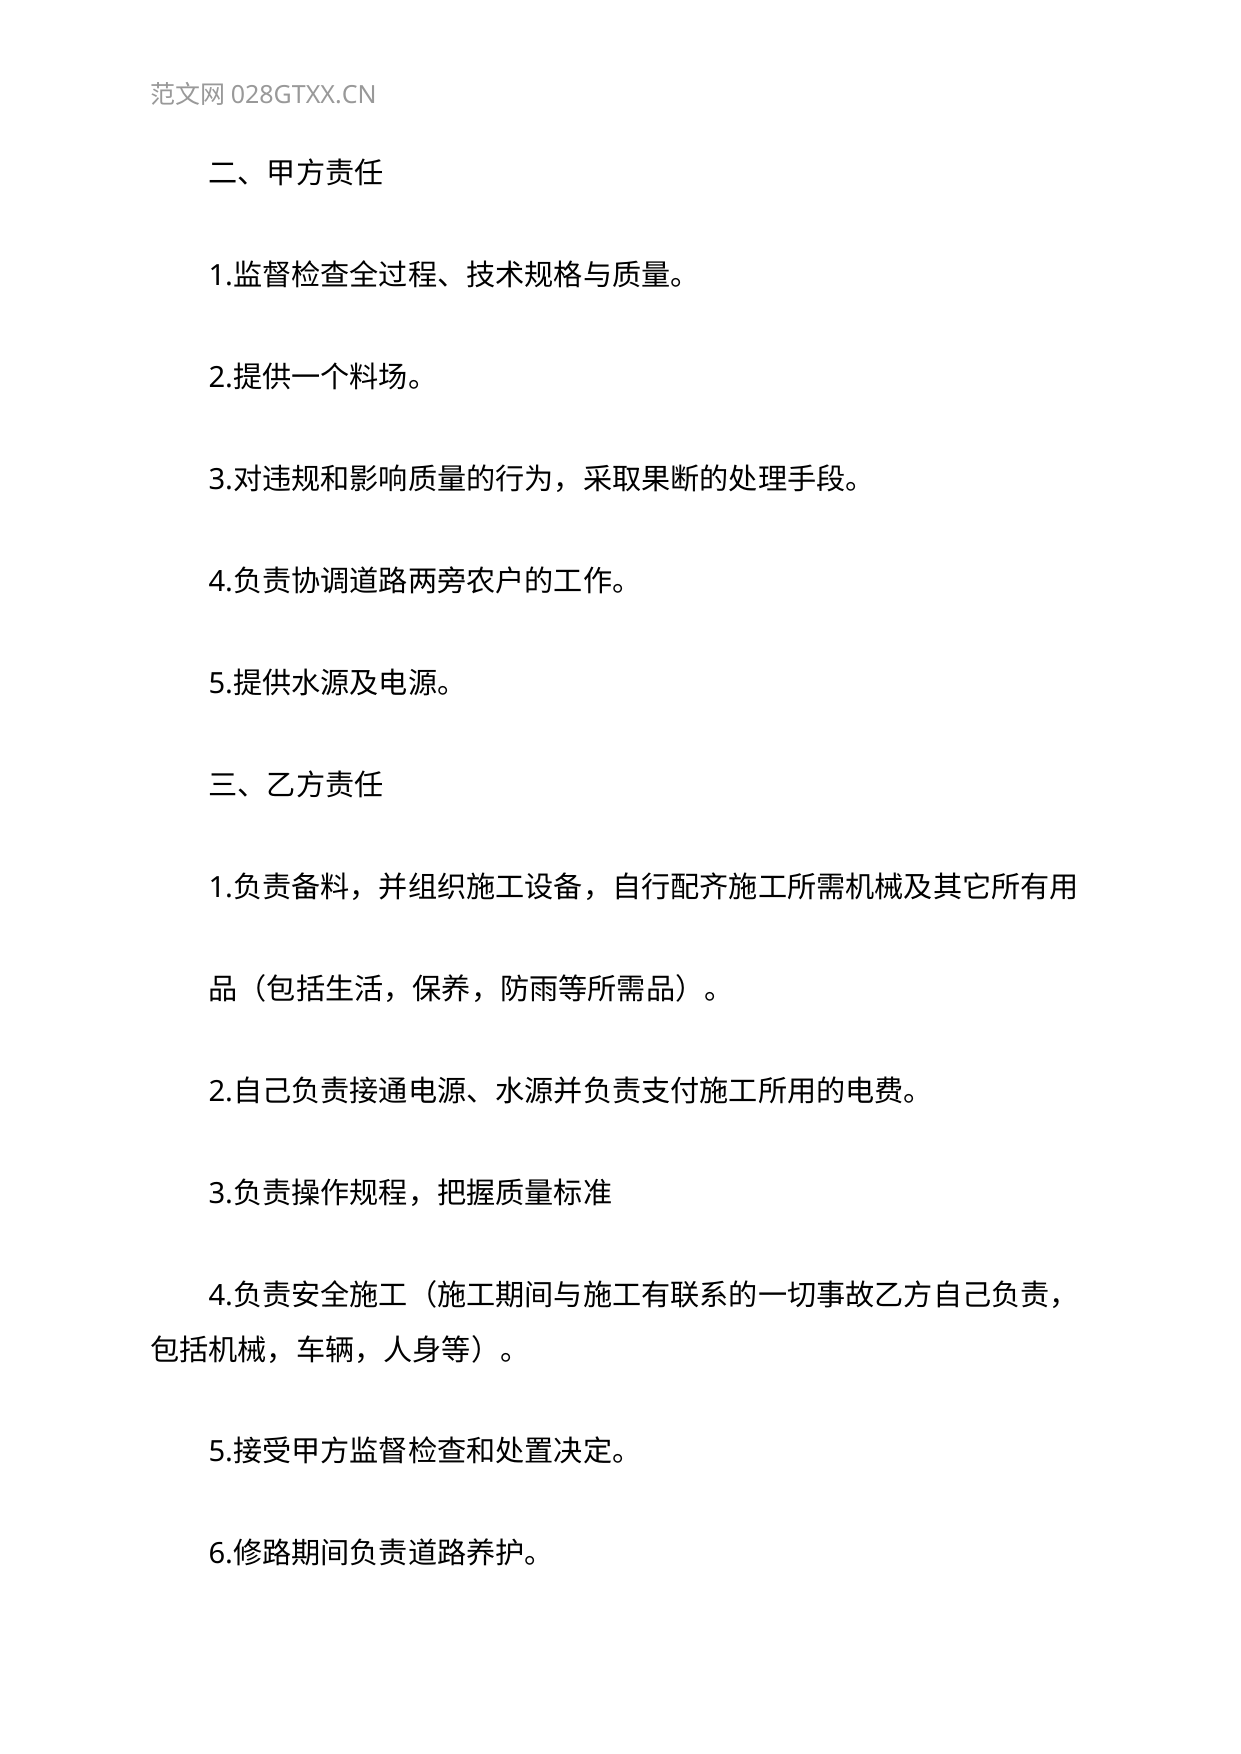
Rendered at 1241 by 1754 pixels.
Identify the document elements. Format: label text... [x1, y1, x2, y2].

text 3.负责操作规程，把握质量标准 [150, 1169, 1090, 1212]
text 5.接受甲方监督检查和处置决定。 [150, 1428, 1090, 1470]
text 3.对违规和影响质量的行为，采取果断的处理手段。 [150, 456, 1090, 498]
text 5.提供水源及电源。 [150, 660, 1090, 702]
text 2.提供一个料场。 [150, 354, 1090, 396]
text 1.监督检查全过程、技术规格与质量。 [150, 252, 1090, 294]
text 二、甲方责任 [150, 150, 1090, 192]
text 4.负责安全施工（施工期间与施工有联系的一切事故乙方自己负责，包括机械，车辆，人身等）。 [150, 1271, 1090, 1368]
text 品（包括生活，保养，防雨等所需品）。 [150, 965, 1090, 1008]
text 2.自己负责接通电源、水源并负责支付施工所用的电费。 [150, 1067, 1090, 1109]
text 三、乙方责任 [150, 762, 1090, 804]
text 4.负责协调道路两旁农户的工作。 [150, 558, 1090, 600]
text 6.修路期间负责道路养护。 [150, 1530, 1090, 1572]
text 1.负责备料，并组织施工设备，自行配齐施工所需机械及其它所有用 [150, 863, 1090, 906]
